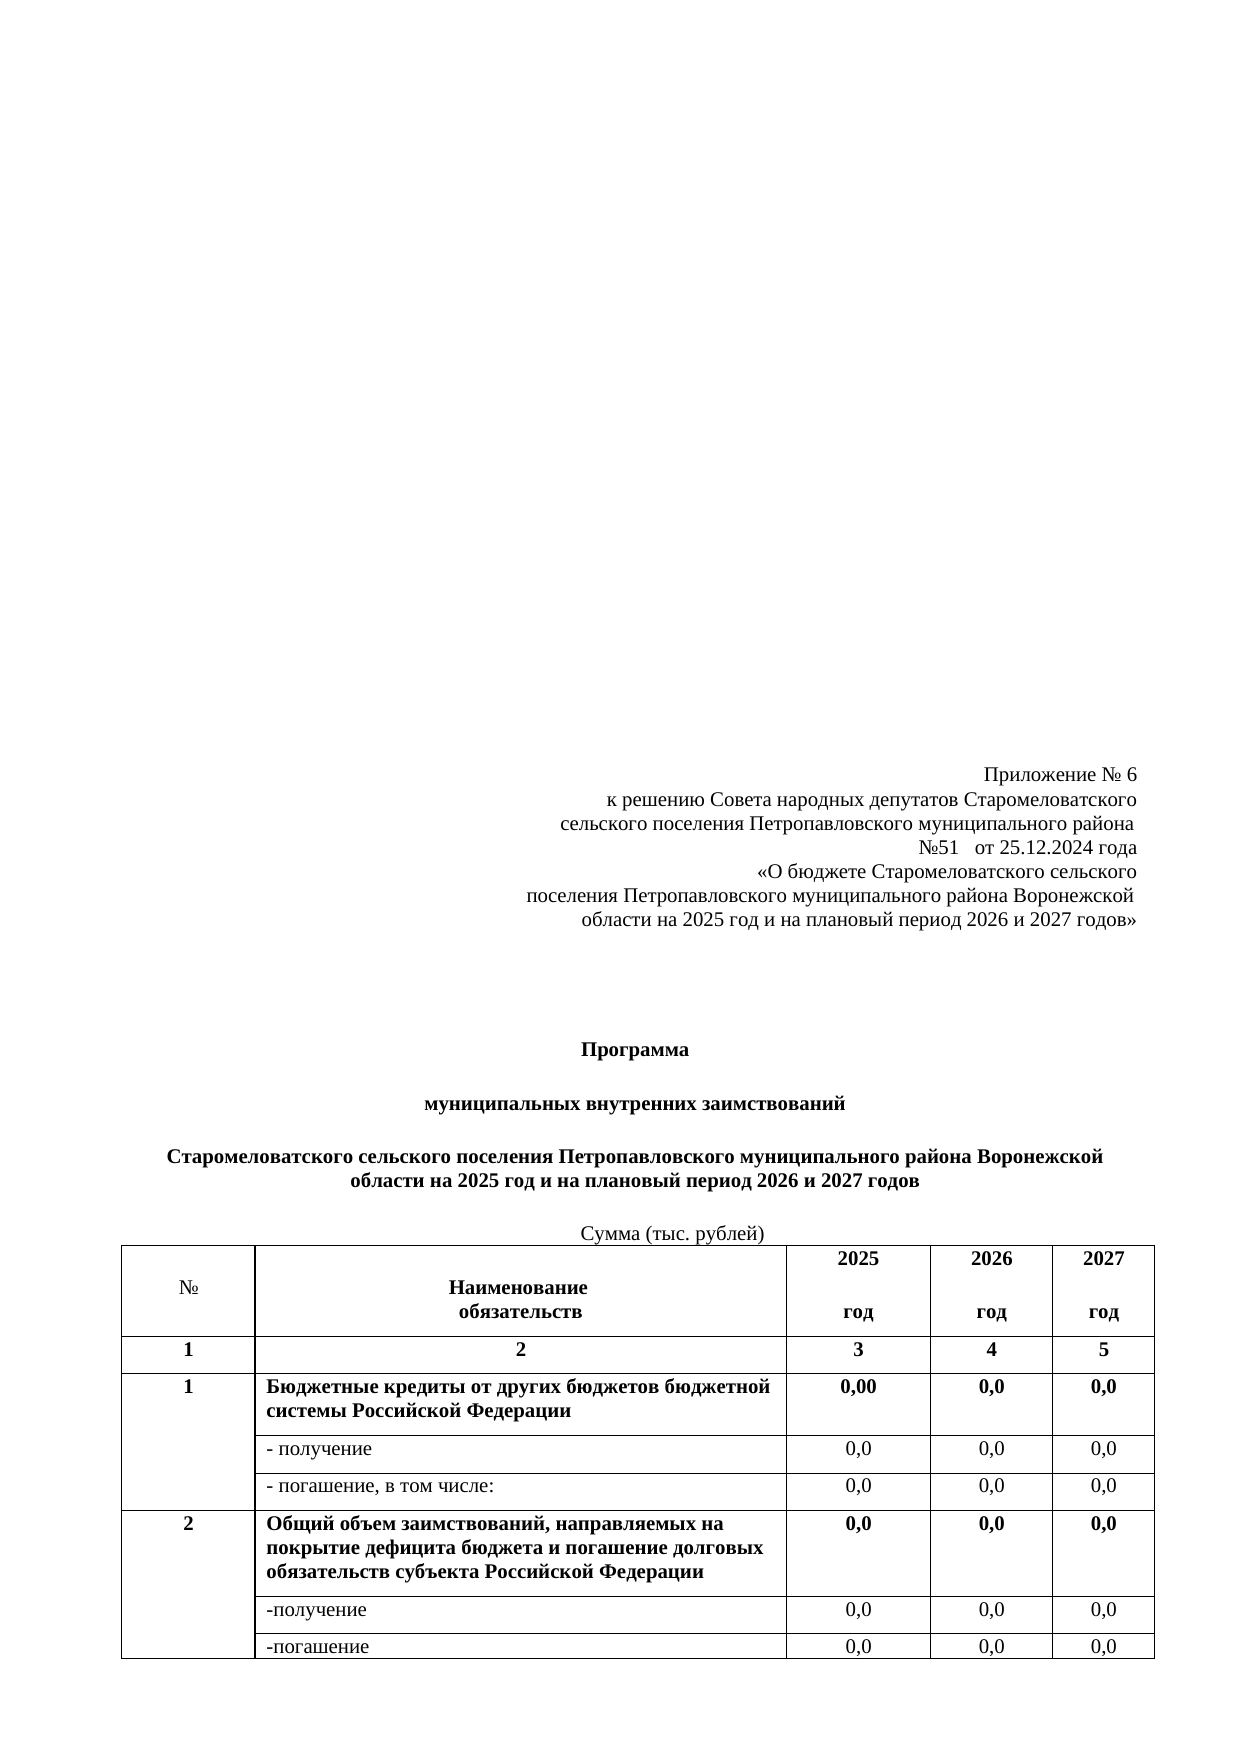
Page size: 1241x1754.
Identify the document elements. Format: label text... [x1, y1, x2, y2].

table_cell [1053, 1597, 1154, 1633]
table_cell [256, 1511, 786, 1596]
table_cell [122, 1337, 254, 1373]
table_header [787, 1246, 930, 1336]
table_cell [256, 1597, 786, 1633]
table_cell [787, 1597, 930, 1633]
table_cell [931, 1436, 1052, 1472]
text №51 от 25.12.2024 года [133, 834, 1137, 859]
text Сумма (тыс. рублей) [133, 1221, 1137, 1245]
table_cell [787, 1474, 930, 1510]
text сельского поселения Петропавловского муниципального района [133, 811, 1134, 834]
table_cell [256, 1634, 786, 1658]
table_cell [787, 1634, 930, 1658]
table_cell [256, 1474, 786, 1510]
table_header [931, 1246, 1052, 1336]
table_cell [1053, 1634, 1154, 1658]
text Программа [133, 1037, 1137, 1061]
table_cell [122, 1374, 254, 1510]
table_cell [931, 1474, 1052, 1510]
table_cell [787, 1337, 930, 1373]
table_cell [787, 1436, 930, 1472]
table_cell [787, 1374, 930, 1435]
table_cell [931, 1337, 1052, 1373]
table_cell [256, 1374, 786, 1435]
text Приложение № 6 [133, 762, 1137, 786]
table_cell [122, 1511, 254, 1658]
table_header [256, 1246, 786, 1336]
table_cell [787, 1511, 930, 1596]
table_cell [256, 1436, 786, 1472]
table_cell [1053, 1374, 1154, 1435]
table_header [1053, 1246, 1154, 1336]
text к решению Совета народных депутатов Старомеловатского [133, 786, 1137, 811]
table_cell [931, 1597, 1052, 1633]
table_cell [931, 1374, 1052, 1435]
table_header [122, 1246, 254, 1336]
text «О бюджете Старомеловатского сельского [133, 859, 1137, 883]
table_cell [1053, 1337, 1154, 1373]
text Старомеловатского сельского поселения Петропавловского муниципального района Воронежской области на 2025 год и на плановый период 2026 и 2027 годов [133, 1144, 1137, 1192]
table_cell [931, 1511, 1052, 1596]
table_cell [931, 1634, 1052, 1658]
text поселения Петропавловского муниципального района Воронежской [133, 883, 1134, 907]
text муниципальных внутренних заимствований [133, 1091, 1137, 1114]
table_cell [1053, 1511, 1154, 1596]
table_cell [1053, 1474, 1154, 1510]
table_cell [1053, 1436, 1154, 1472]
text области на 2025 год и на плановый период 2026 и 2027 годов» [133, 907, 1137, 931]
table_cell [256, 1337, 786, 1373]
